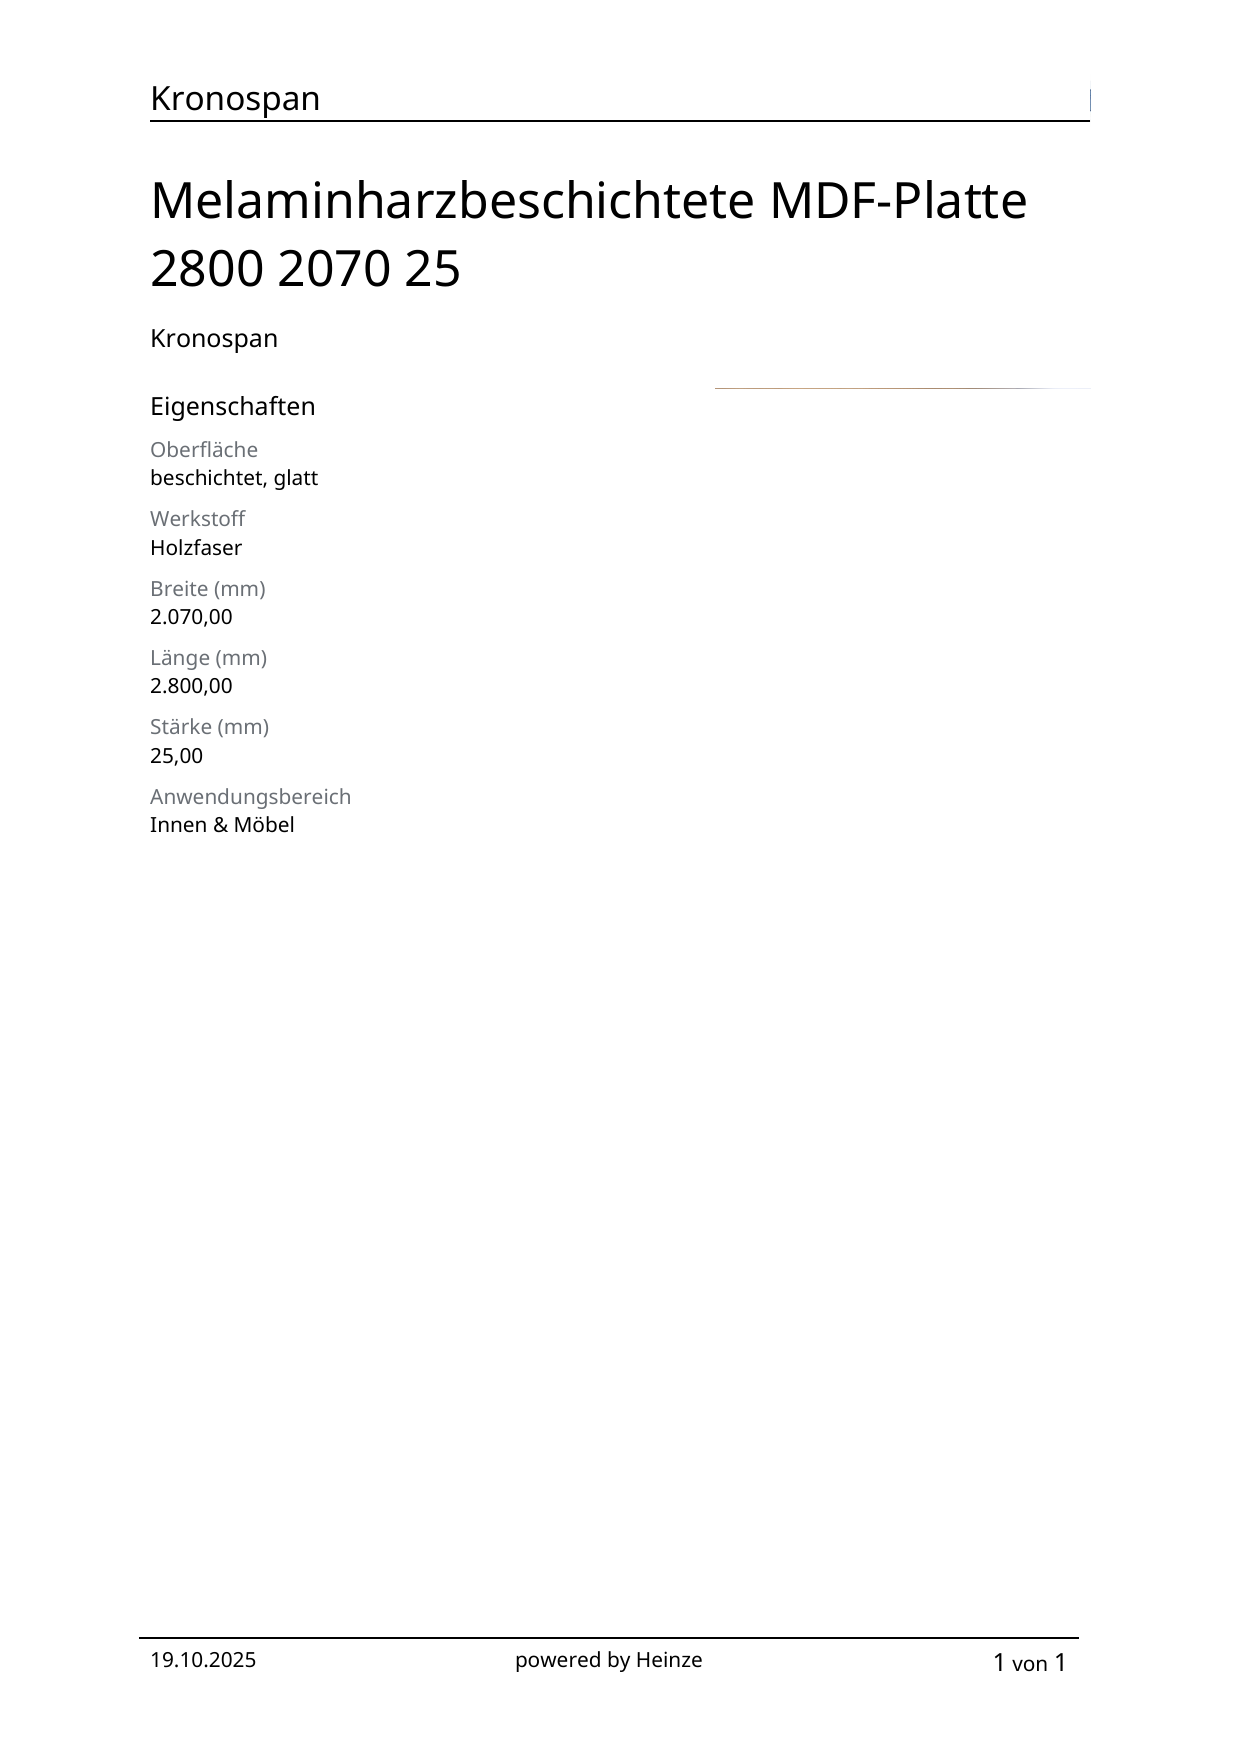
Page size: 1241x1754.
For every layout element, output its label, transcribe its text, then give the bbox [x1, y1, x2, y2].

text Länge (mm) [150, 643, 1090, 671]
text 2.070,00 [150, 602, 1090, 631]
text 2.800,00 [150, 671, 1090, 700]
text Eigenschaften [150, 388, 1090, 422]
text Melaminharzbeschichtete MDF-Platte 2800 2070 25 [150, 165, 1090, 301]
text Innen & Möbel [150, 810, 1090, 839]
text Werkstoff [150, 504, 1090, 533]
text beschichtet, glatt [150, 463, 1090, 492]
text Stärke (mm) [150, 712, 1090, 741]
text Holzfaser [150, 533, 1090, 561]
text Anwendungsbereich [150, 782, 1090, 810]
text Breite (mm) [150, 574, 1090, 602]
text 25,00 [150, 741, 1090, 769]
text Oberfläche [150, 435, 1090, 463]
text Kronospan [150, 320, 1090, 354]
